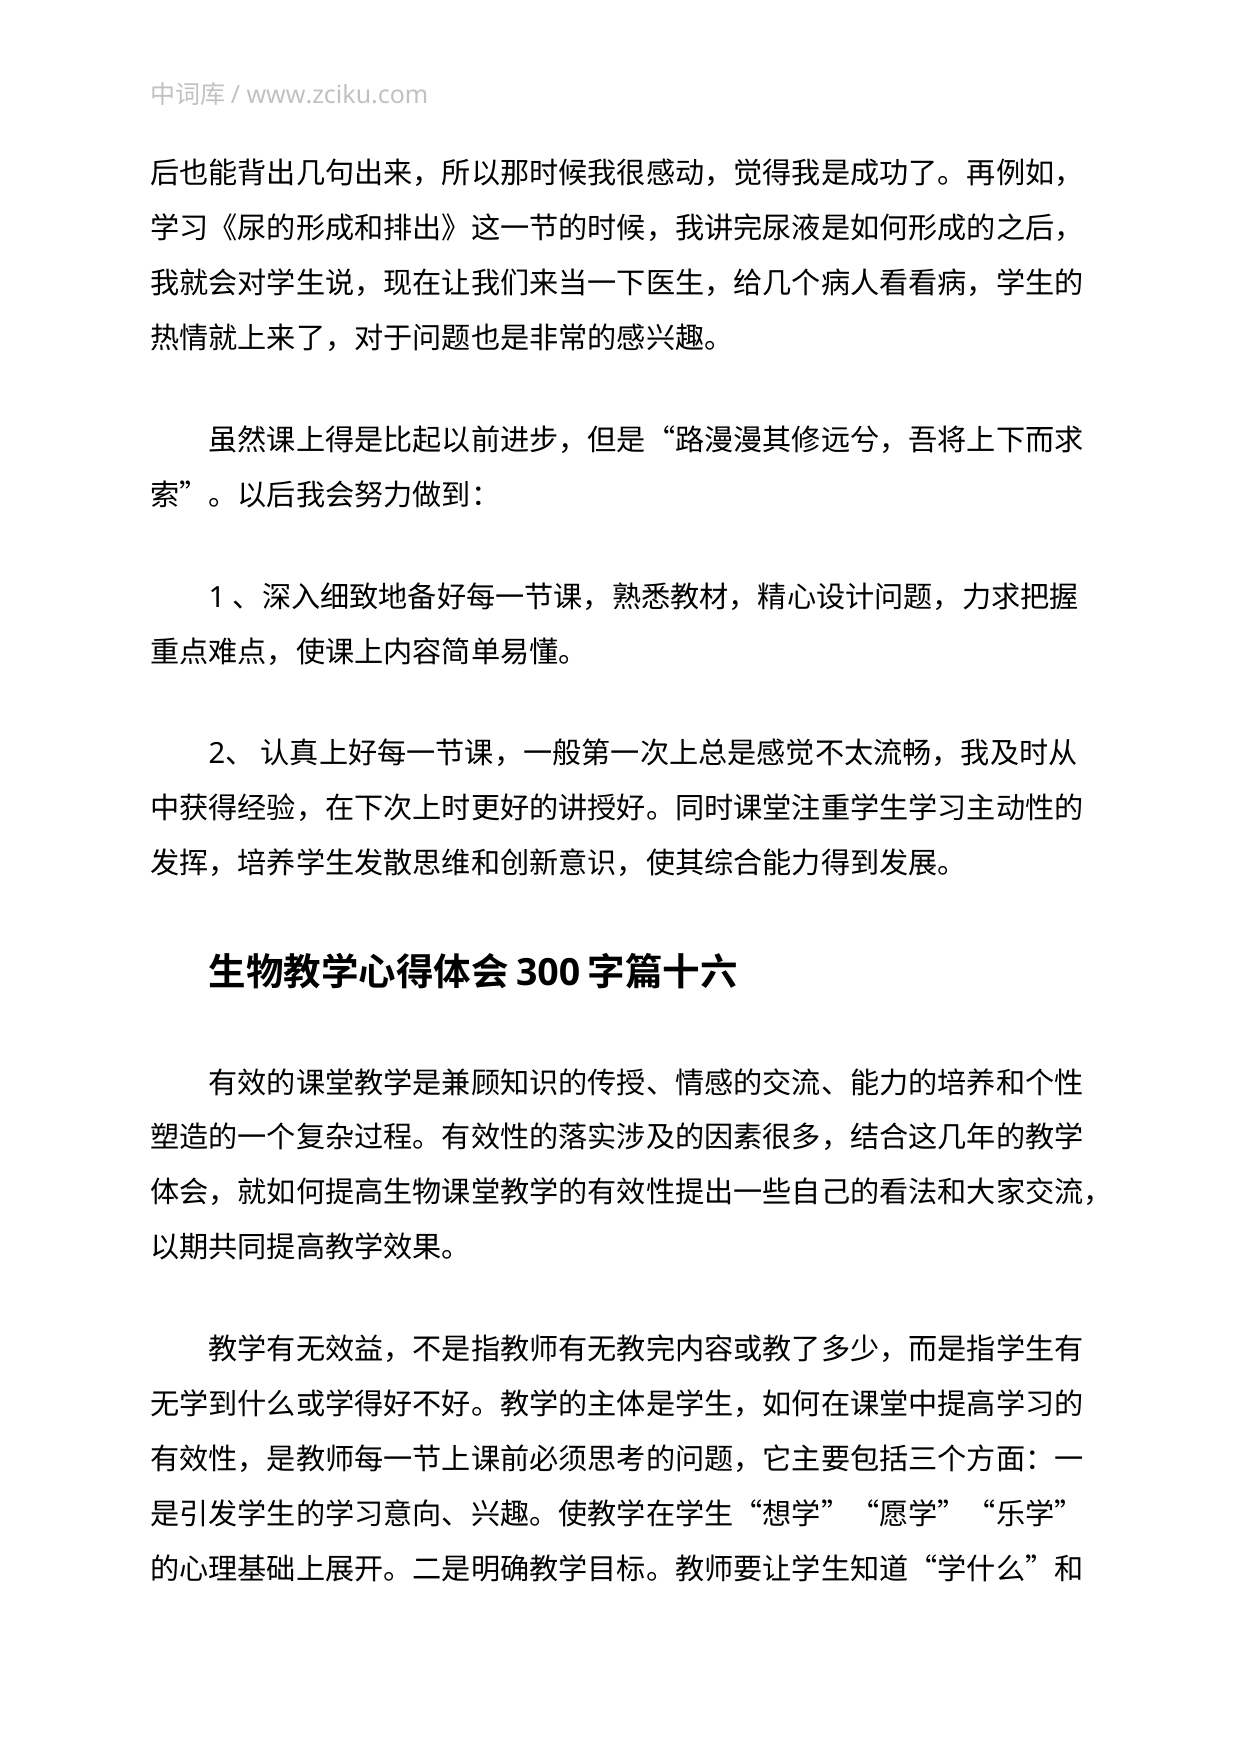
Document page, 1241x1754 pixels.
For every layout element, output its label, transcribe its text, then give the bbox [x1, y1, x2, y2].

text 1 、深入细致地备好每一节课，熟悉教材，精心设计问题，力求把握重点难点，使课上内容简单易懂。 [150, 573, 1090, 670]
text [150, 1326, 1090, 1587]
text 2、 认真上好每一节课，一般第一次上总是感觉不太流畅，我及时从中获得经验，在下次上时更好的讲授好。同时课堂注重学生学习主动性的发挥，培养学生发散思维和创新意识，使其综合能力得到发展。 [150, 730, 1090, 882]
text 有效的课堂教学是兼顾知识的传授、情感的交流、能力的培养和个性塑造的一个复杂过程。有效性的落实涉及的因素很多，结合这几年的教学体会，就如何提高生物课堂教学的有效性提出一些自己的看法和大家交流，以期共同提高教学效果。 [150, 1059, 1090, 1266]
text 虽然课上得是比起以前进步，但是“路漫漫其修远兮，吾将上下而求索”。以后我会努力做到： [150, 416, 1090, 514]
text 生物教学心得体会300字篇十六 [150, 942, 1090, 996]
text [150, 150, 1090, 357]
